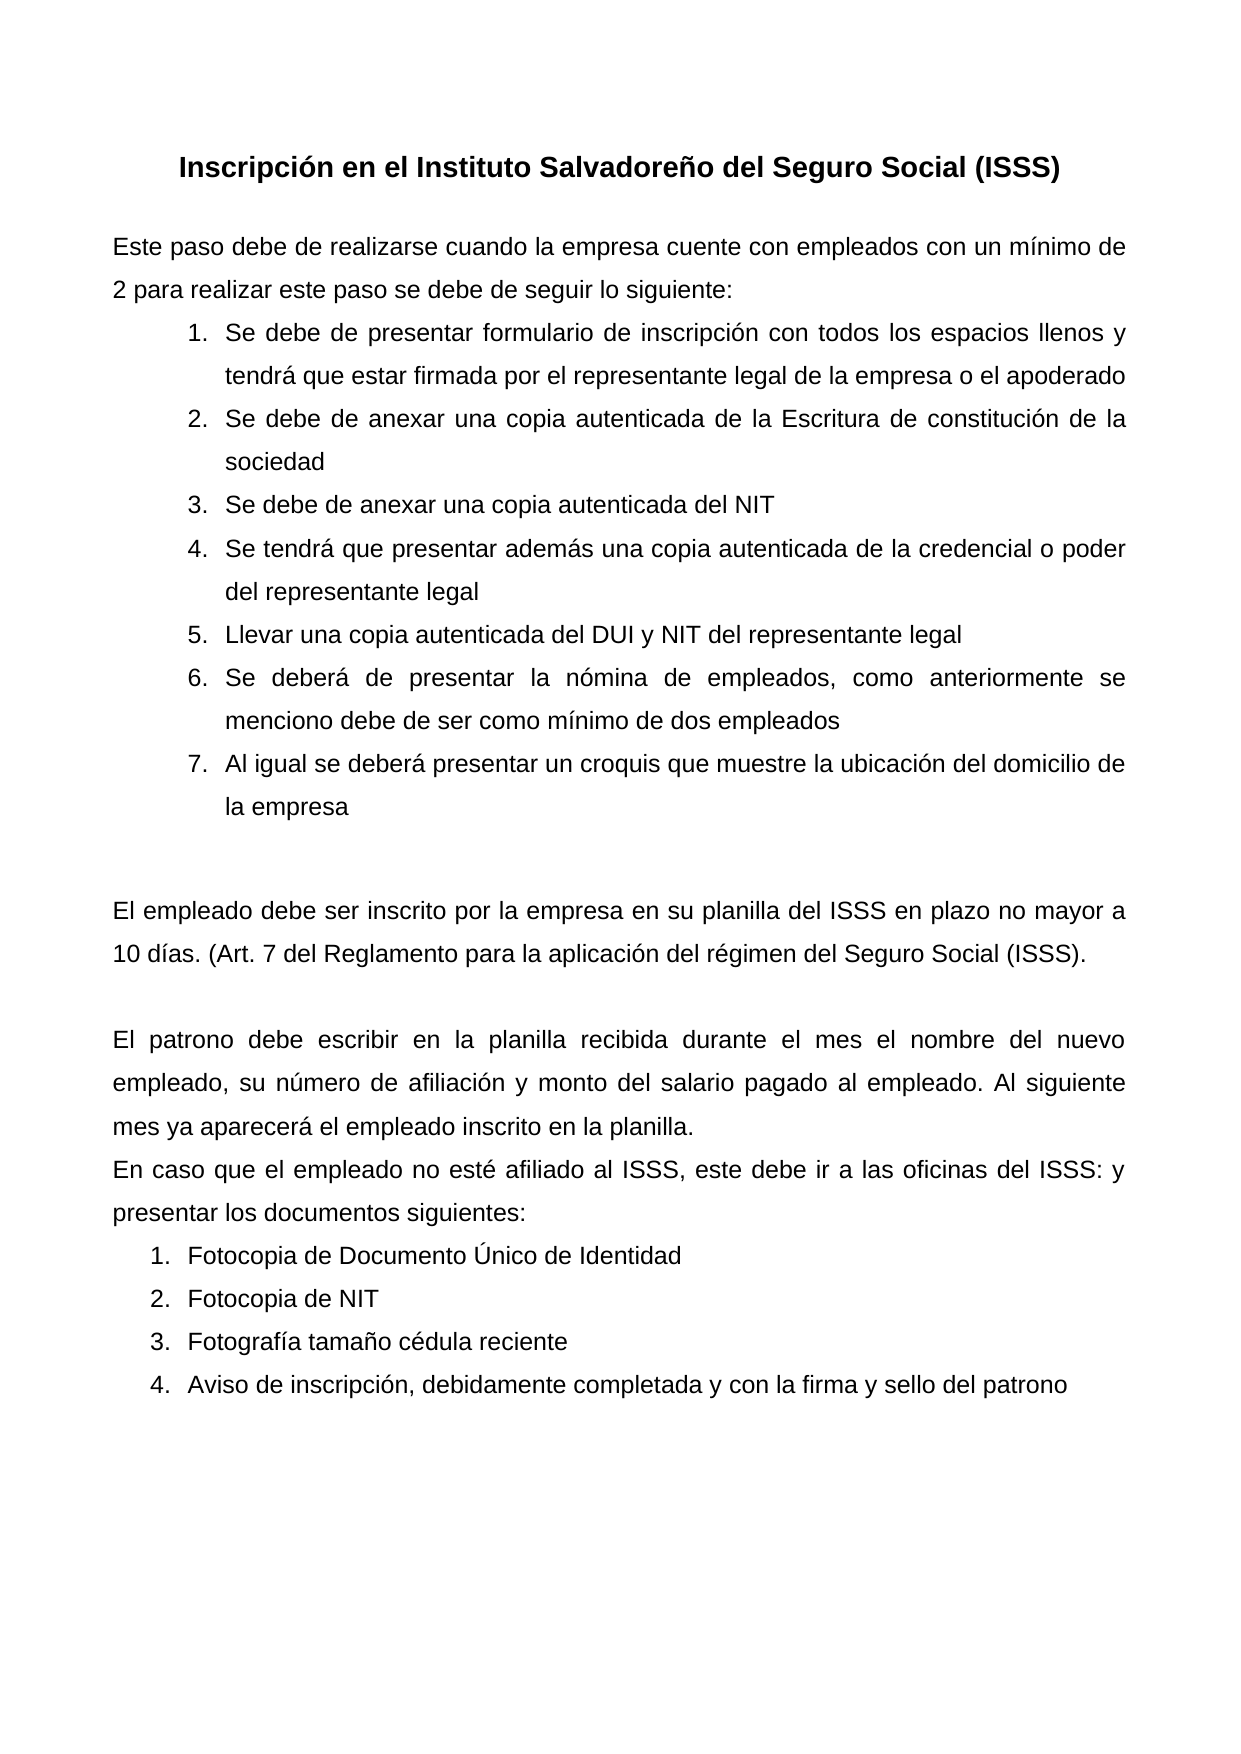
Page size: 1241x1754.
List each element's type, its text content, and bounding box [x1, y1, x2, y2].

list Se deberá de presentar la nómina de empleados, como anteriormente se menciono debe de ser como mínimo de dos empleados [187, 663, 1128, 735]
text Inscripción en el Instituto Salvadoreño del Seguro Social (ISSS) [112, 150, 1128, 183]
text Este paso debe de realizarse cuando la empresa cuente con empleados con un mínimo de 2 para realizar este paso se debe de seguir lo siguiente: [112, 232, 1128, 303]
text En caso que el empleado no esté afiliado al ISSS, este debe ir a las oficinas del ISSS: y presentar los documentos siguientes: [112, 1154, 1128, 1226]
list Al igual se deberá presentar un croquis que muestre la ubicación del domicilio de la empresa [187, 749, 1128, 821]
list Se tendrá que presentar además una copia autenticada de la credencial o poder del representante legal [187, 533, 1128, 605]
list Aviso de inscripción, debidamente completada y con la firma y sello del patrono [150, 1370, 1128, 1399]
list Se debe de anexar una copia autenticada de la Escritura de constitución de la sociedad [187, 404, 1128, 476]
text El patrono debe escribir en la planilla recibida durante el mes el nombre del nuevo empleado, su número de afiliación y monto del salario pagado al empleado. Al siguiente mes ya aparecerá el empleado inscrito en la planilla. [112, 1025, 1128, 1140]
list Se debe de anexar una copia autenticada del NIT [187, 490, 1128, 519]
list Se debe de presentar formulario de inscripción con todos los espacios llenos y tendrá que estar firmada por el representante legal de la empresa o el apoderado [187, 318, 1128, 390]
text El empleado debe ser inscrito por la empresa en su planilla del ISSS en plazo no mayor a 10 días. (Art. 7 del Reglamento para la aplicación del régimen del Seguro Social (ISSS). [112, 896, 1128, 968]
list Llevar una copia autenticada del DUI y NIT del representante legal [187, 620, 1128, 648]
list Fotografía tamaño cédula reciente [150, 1327, 1128, 1356]
list Fotocopia de NIT [150, 1284, 1128, 1313]
list Fotocopia de Documento Único de Identidad [150, 1241, 1128, 1269]
